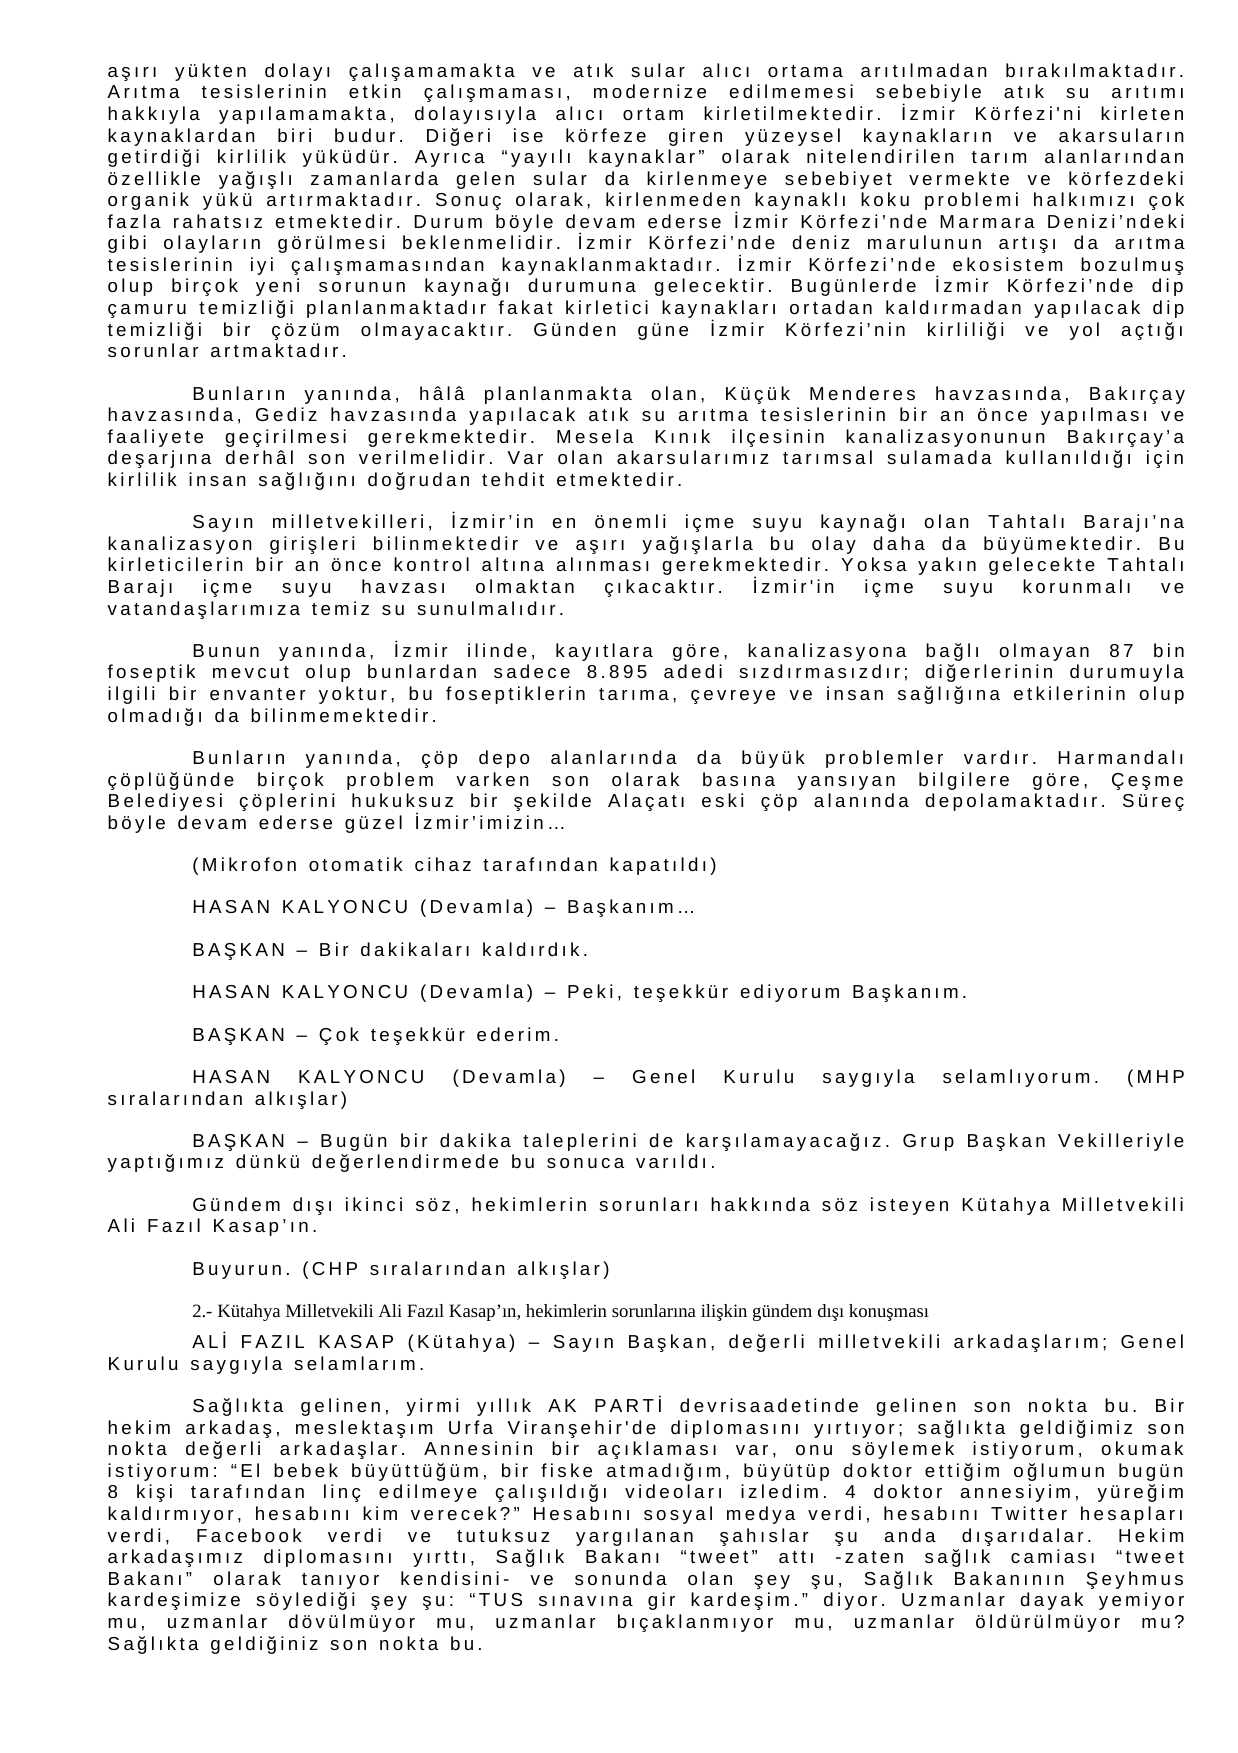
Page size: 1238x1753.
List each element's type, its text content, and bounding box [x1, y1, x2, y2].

text Bunların yanında, çöp depo alanlarında da büyük problemler vardır. Harmandalı çöplüğünde birçok problem varken son olarak basına yansıyan bilgilere göre, Çeşme Belediyesi çöplerini hukuksuz bir şekilde Alaçatı eski çöp alanında depolamaktadır. Süreç böyle devam ederse güzel İzmir’imizin… [107, 747, 1186, 833]
text Buyurun. (CHP sıralarından alkışlar) [107, 1258, 1186, 1279]
text 2.- Kütahya Milletvekili Ali Fazıl Kasap’ın, hekimlerin sorunlarına ilişkin gündem dışı konuşması [103, 1300, 1190, 1322]
text Sayın milletvekilleri, İzmir’in en önemli içme suyu kaynağı olan Tahtalı Barajı’na kanalizasyon girişleri bilinmektedir ve aşırı yağışlarla bu olay daha da büyümektedir. Bu kirleticilerin bir an önce kontrol altına alınması gerekmektedir. Yoksa yakın gelecekte Tahtalı Barajı içme suyu havzası olmaktan çıkacaktır. İzmir'in içme suyu korunmalı ve vatandaşlarımıza temiz su sunulmalıdır. [107, 511, 1186, 619]
text (Mikrofon otomatik cihaz tarafından kapatıldı) [107, 854, 1186, 875]
text HASAN KALYONCU (Devamla) – Başkanım… [107, 896, 1186, 918]
text BAŞKAN – Çok teşekkür ederim. [107, 1023, 1186, 1045]
text Bunların yanında, hâlâ planlanmakta olan, Küçük Menderes havzasında, Bakırçay havzasında, Gediz havzasında yapılacak atık su arıtma tesislerinin bir an önce yapılması ve faaliyete geçirilmesi gerekmektedir. Mesela Kınık ilçesinin kanalizasyonunun Bakırçay’a deşarjına derhâl son verilmelidir. Var olan akarsularımız tarımsal sulamada kullanıldığı için kirlilik insan sağlığını doğrudan tehdit etmektedir. [107, 382, 1186, 490]
text BAŞKAN – Bugün bir dakika taleplerini de karşılamayacağız. Grup Başkan Vekilleriyle yaptığımız dünkü değerlendirmede bu sonuca varıldı. [107, 1130, 1186, 1173]
text BAŞKAN – Bir dakikaları kaldırdık. [107, 939, 1186, 960]
text Sağlıkta gelinen, yirmi yıllık AK PARTİ devrisaadetinde gelinen son nokta bu. Bir hekim arkadaş, meslektaşım Urfa Viranşehir'de diplomasını yırtıyor; sağlıkta geldiğimiz son nokta değerli arkadaşlar. Annesinin bir açıklaması var, onu söylemek istiyorum, okumak istiyorum: “El bebek büyüttüğüm, bir fiske atmadığım, büyütüp doktor ettiğim oğlumun bugün 8 kişi tarafından linç edilmeye çalışıldığı videoları izledim. 4 doktor annesiyim, yüreğim kaldırmıyor, hesabını kim verecek?” Hesabını sosyal medya verdi, hesabını Twitter hesapları verdi, Facebook verdi ve tutuksuz yargılanan şahıslar şu anda dışarıdalar. Hekim arkadaşımız diplomasını yırttı, Sağlık Bakanı “tweet” attı -zaten sağlık camiası “tweet Bakanı” olarak tanıyor kendisini- ve sonunda olan şey şu, Sağlık Bakanının Şeyhmus kardeşimize söylediği şey şu: “TUS sınavına gir kardeşim.” diyor. Uzmanlar dayak yemiyor mu, uzmanlar dövülmüyor mu, uzmanlar bıçaklanmıyor mu, uzmanlar öldürülmüyor mu? Sağlıkta geldiğiniz son nokta bu. [107, 1395, 1186, 1654]
text HASAN KALYONCU (Devamla) – Peki, teşekkür ediyorum Başkanım. [107, 981, 1186, 1003]
text ALİ FAZIL KASAP (Kütahya) – Sayın Başkan, değerli milletvekili arkadaşlarım; Genel Kurulu saygıyla selamlarım. [107, 1331, 1186, 1374]
text HASAN KALYONCU (Devamla) – Genel Kurulu saygıyla selamlıyorum. (MHP sıralarından alkışlar) [107, 1066, 1186, 1109]
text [107, 60, 1186, 362]
text Gündem dışı ikinci söz, hekimlerin sorunları hakkında söz isteyen Kütahya Milletvekili Ali Fazıl Kasap’ın. [107, 1194, 1186, 1237]
text Bunun yanında, İzmir ilinde, kayıtlara göre, kanalizasyona bağlı olmayan 87 bin foseptik mevcut olup bunlardan sadece 8.895 adedi sızdırmasızdır; diğerlerinin durumuyla ilgili bir envanter yoktur, bu foseptiklerin tarıma, çevreye ve insan sağlığına etkilerinin olup olmadığı da bilinmemektedir. [107, 640, 1186, 726]
